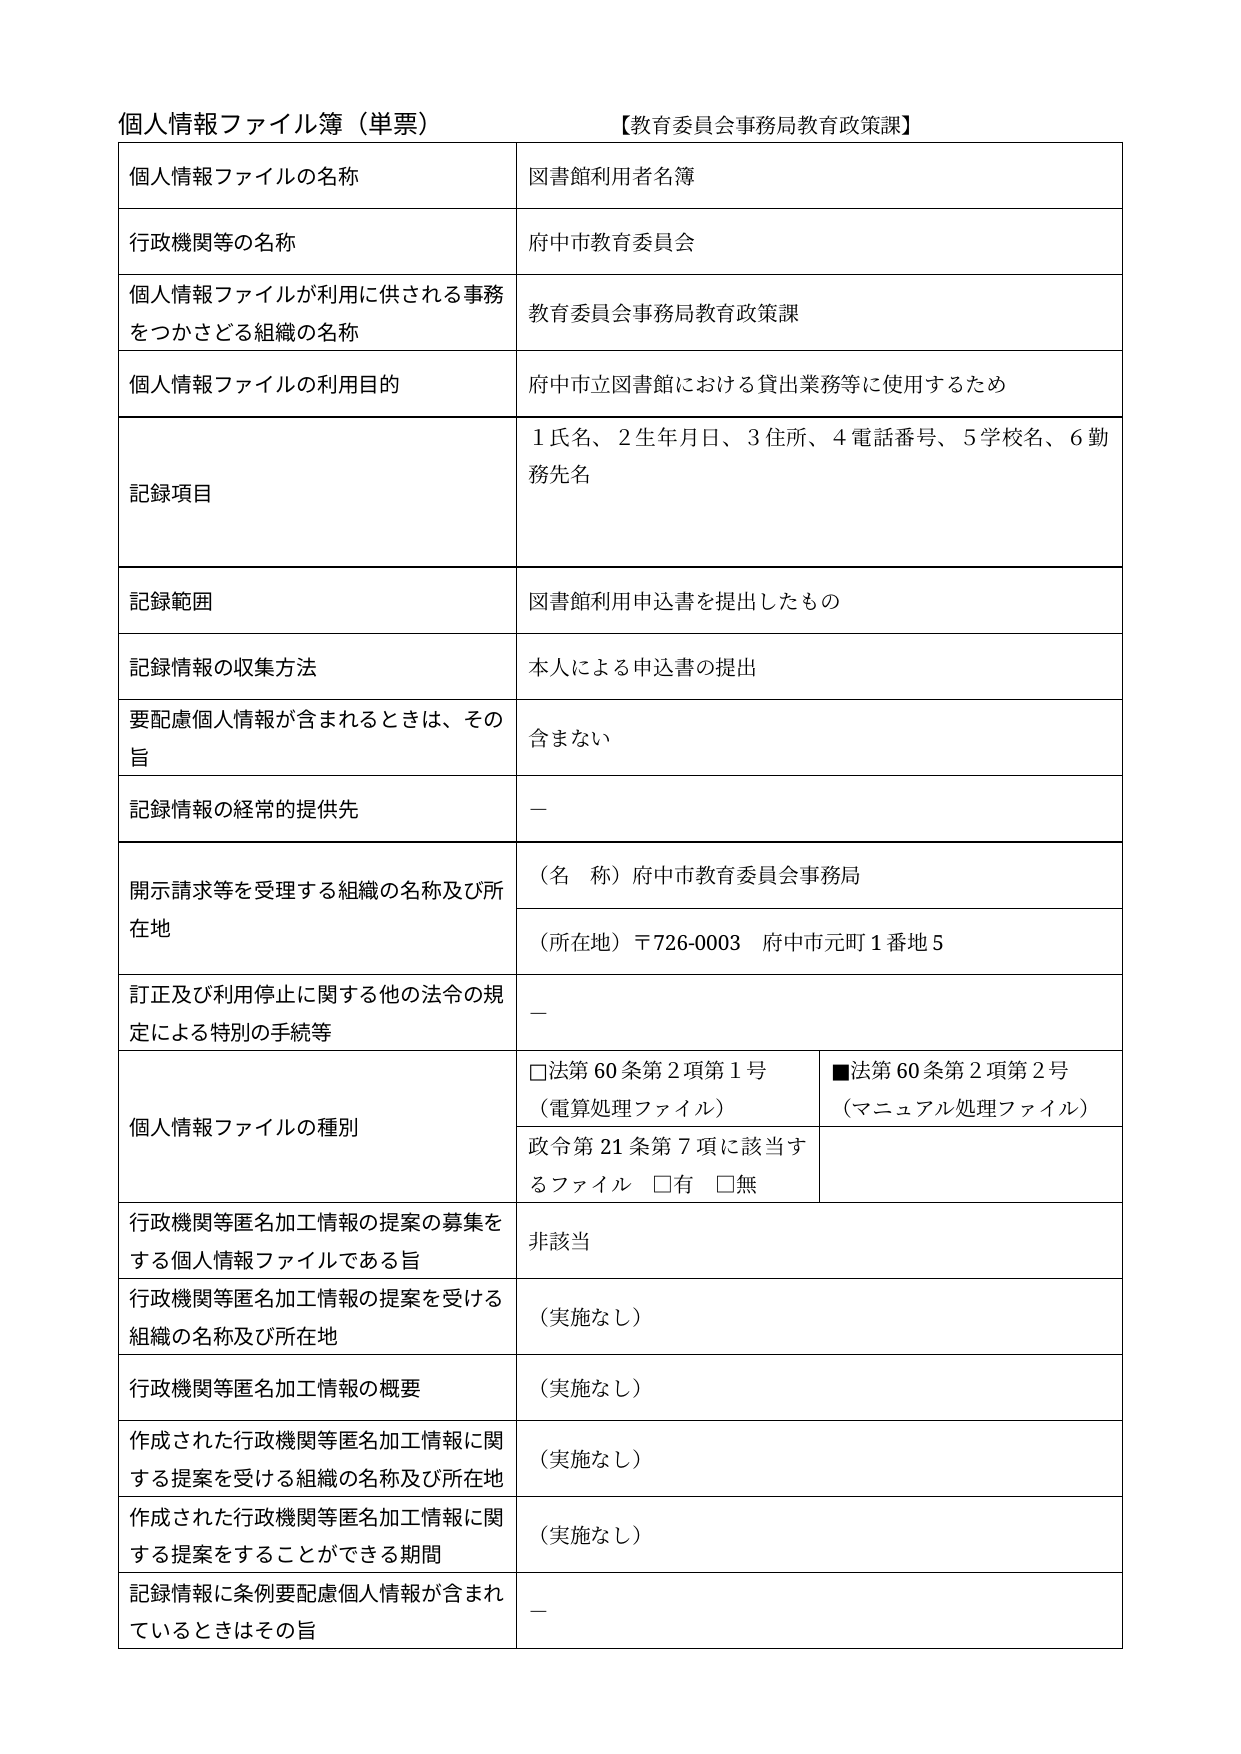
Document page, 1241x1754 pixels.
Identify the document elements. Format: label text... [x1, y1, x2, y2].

table_cell □法第60条第２項第１号 （電算処理ファイル） [517, 1051, 819, 1126]
table_cell 府中市立図書館における貸出業務等に使用するため [517, 351, 1122, 416]
table_cell [820, 1127, 1122, 1202]
table_cell 行政機関等匿名加工情報の提案を受ける組織の名称及び所在地 [119, 1279, 516, 1354]
table_cell － [517, 1573, 1122, 1648]
table_cell （実施なし） [517, 1497, 1122, 1572]
table_cell 要配慮個人情報が含まれるときは、その旨 [119, 700, 516, 775]
table_cell 行政機関等匿名加工情報の提案の募集をする個人情報ファイルである旨 [119, 1203, 516, 1278]
table_cell 教育委員会事務局教育政策課 [517, 275, 1122, 350]
table_cell 記録範囲 [119, 568, 516, 633]
table_cell 開示請求等を受理する組織の名称及び所在地 [119, 843, 516, 974]
table_cell － [517, 975, 1122, 1050]
table_cell 個人情報ファイルの種別 [119, 1051, 516, 1202]
table_cell 記録項目 [119, 418, 516, 566]
table_cell － [517, 776, 1122, 841]
table_cell （実施なし） [517, 1421, 1122, 1496]
table_cell 行政機関等匿名加工情報の概要 [119, 1355, 516, 1420]
table_cell 行政機関等の名称 [119, 209, 516, 274]
table_cell 府中市教育委員会 [517, 209, 1122, 274]
table_cell 政令第21条第７項に該当するファイル □有 □無 [517, 1127, 819, 1202]
table_cell 個人情報ファイルの利用目的 [119, 351, 516, 416]
table_cell 本人による申込書の提出 [517, 634, 1122, 699]
table_cell 含まない [517, 700, 1122, 775]
table_cell 作成された行政機関等匿名加工情報に関する提案をすることができる期間 [119, 1497, 516, 1572]
text 個人情報ファイル簿（単票） 【教育委員会事務局教育政策課】 [118, 104, 1122, 142]
table_cell 個人情報ファイルが利用に供される事務をつかさどる組織の名称 [119, 275, 516, 350]
table_cell 訂正及び利用停止に関する他の法令の規定による特別の手続等 [119, 975, 516, 1050]
table_cell （名 称）府中市教育委員会事務局 [517, 843, 1122, 908]
table_cell ■法第60条第２項第２号 （マニュアル処理ファイル） [820, 1051, 1122, 1126]
table_cell （実施なし） [517, 1355, 1122, 1420]
table_cell 非該当 [517, 1203, 1122, 1278]
table_cell 記録情報の経常的提供先 [119, 776, 516, 841]
table_cell 図書館利用申込書を提出したもの [517, 568, 1122, 633]
table_cell （実施なし） [517, 1279, 1122, 1354]
table_cell 記録情報に条例要配慮個人情報が含まれているときはその旨 [119, 1573, 516, 1648]
table_header 個人情報ファイルの名称 [119, 143, 516, 208]
table_cell （所在地）〒726-0003 府中市元町1番地5 [517, 909, 1122, 974]
table_header 図書館利用者名簿 [517, 143, 1122, 208]
table_cell １氏名、２生年月日、３住所、４電話番号、５学校名、６勤務先名 [517, 418, 1122, 566]
table_cell 記録情報の収集方法 [119, 634, 516, 699]
table_cell 作成された行政機関等匿名加工情報に関する提案を受ける組織の名称及び所在地 [119, 1421, 516, 1496]
